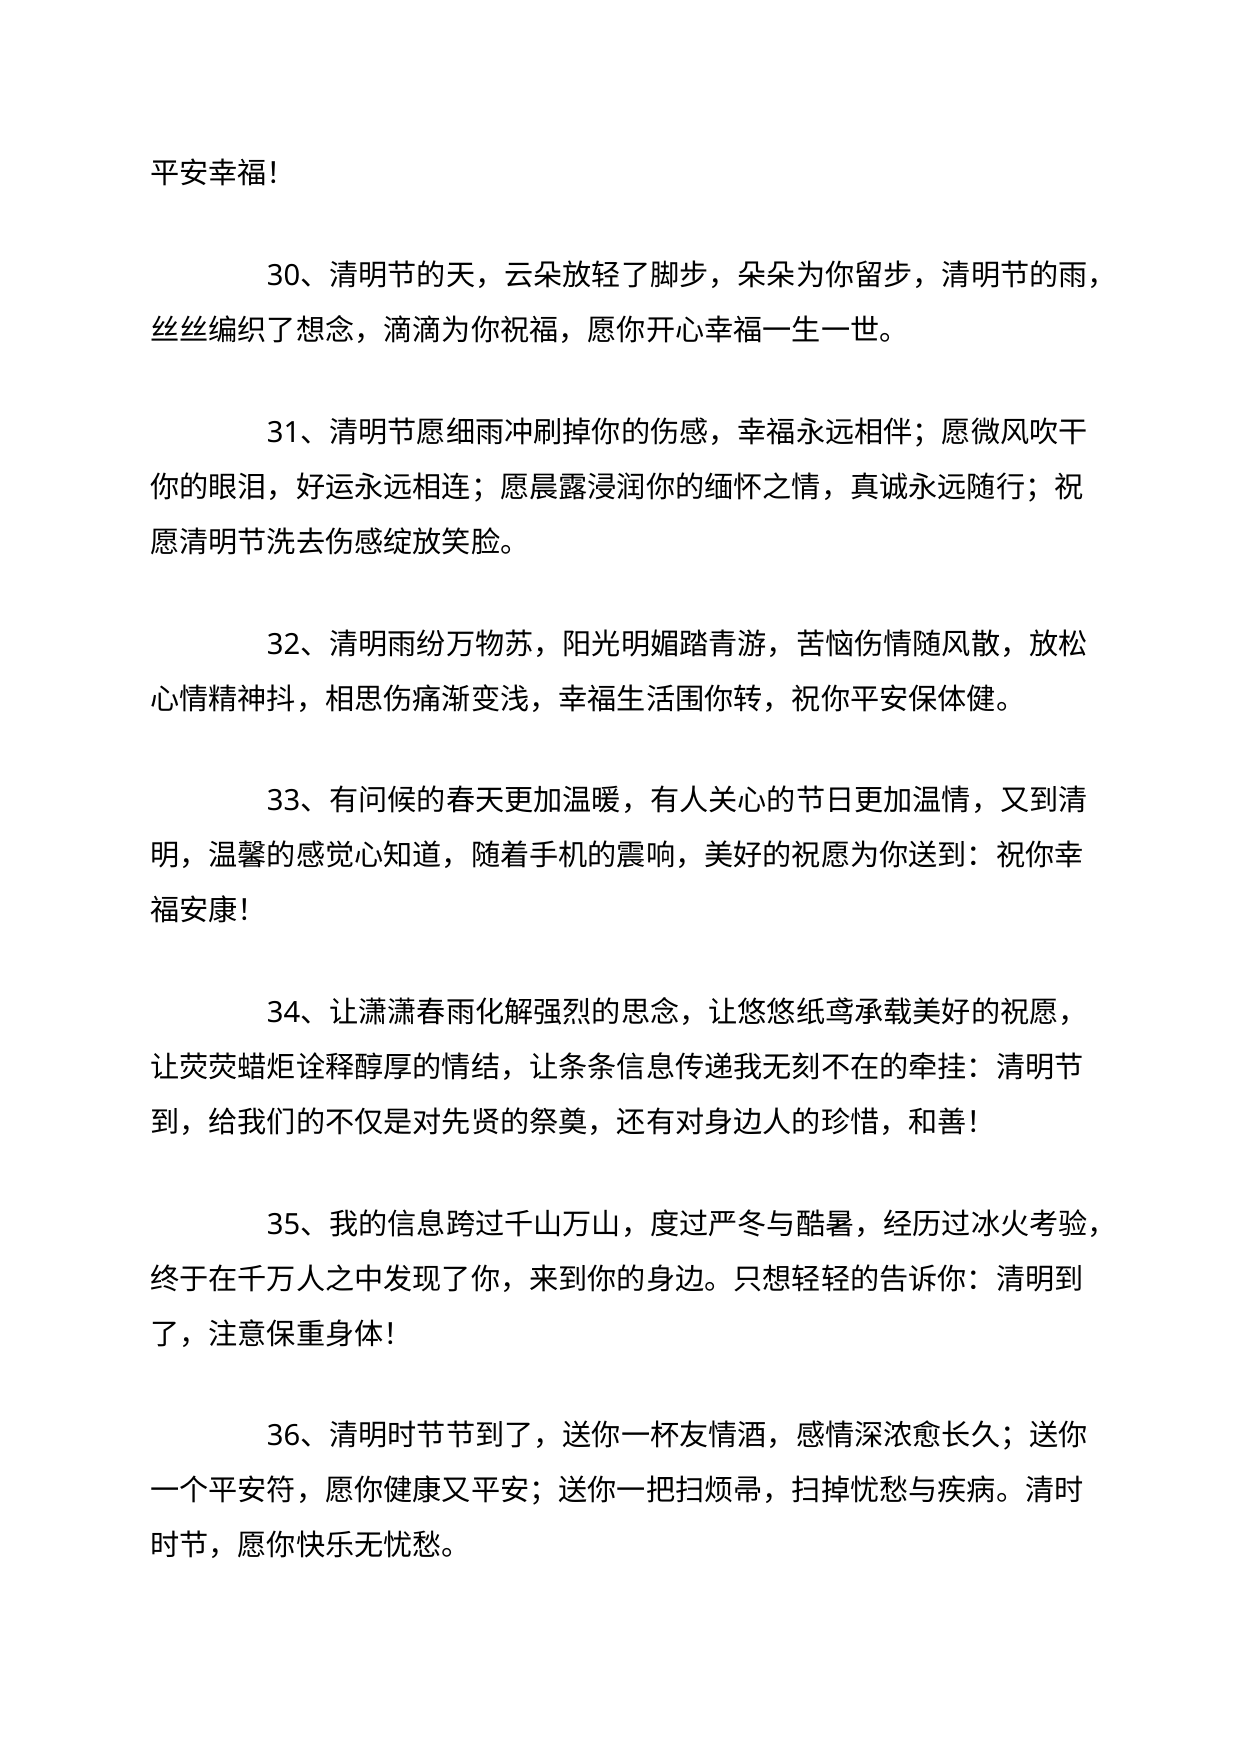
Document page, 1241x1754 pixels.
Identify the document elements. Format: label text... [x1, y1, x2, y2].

text 30、清明节的天，云朵放轻了脚步，朵朵为你留步，清明节的雨，丝丝编织了想念，滴滴为你祝福，愿你开心幸福一生一世。 [150, 252, 1090, 349]
text 31、清明节愿细雨冲刷掉你的伤感，幸福永远相伴；愿微风吹干你的眼泪，好运永远相连；愿晨露浸润你的缅怀之情，真诚永远随行；祝愿清明节洗去伤感绽放笑脸。 [150, 408, 1090, 561]
text 36、清明时节节到了，送你一杯友情酒，感情深浓愈长久；送你一个平安符，愿你健康又平安；送你一把扫烦帚，扫掉忧愁与疾病。清时时节，愿你快乐无忧愁。 [150, 1412, 1090, 1564]
text 33、有问候的春天更加温暖，有人关心的节日更加温情，又到清明，温馨的感觉心知道，随着手机的震响，美好的祝愿为你送到：祝你幸福安康！ [150, 777, 1090, 929]
text 32、清明雨纷万物苏，阳光明媚踏青游，苦恼伤情随风散，放松心情精神抖，相思伤痛渐变浅，幸福生活围你转，祝你平安保体健。 [150, 620, 1090, 717]
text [150, 150, 1090, 192]
text 35、我的信息跨过千山万山，度过严冬与酷暑，经历过冰火考验，终于在千万人之中发现了你，来到你的身边。只想轻轻的告诉你：清明到了，注意保重身体！ [150, 1200, 1090, 1352]
text 34、让潇潇春雨化解强烈的思念，让悠悠纸鸢承载美好的祝愿，让荧荧蜡炬诠释醇厚的情结，让条条信息传递我无刻不在的牵挂：清明节到，给我们的不仅是对先贤的祭奠，还有对身边人的珍惜，和善！ [150, 989, 1090, 1141]
